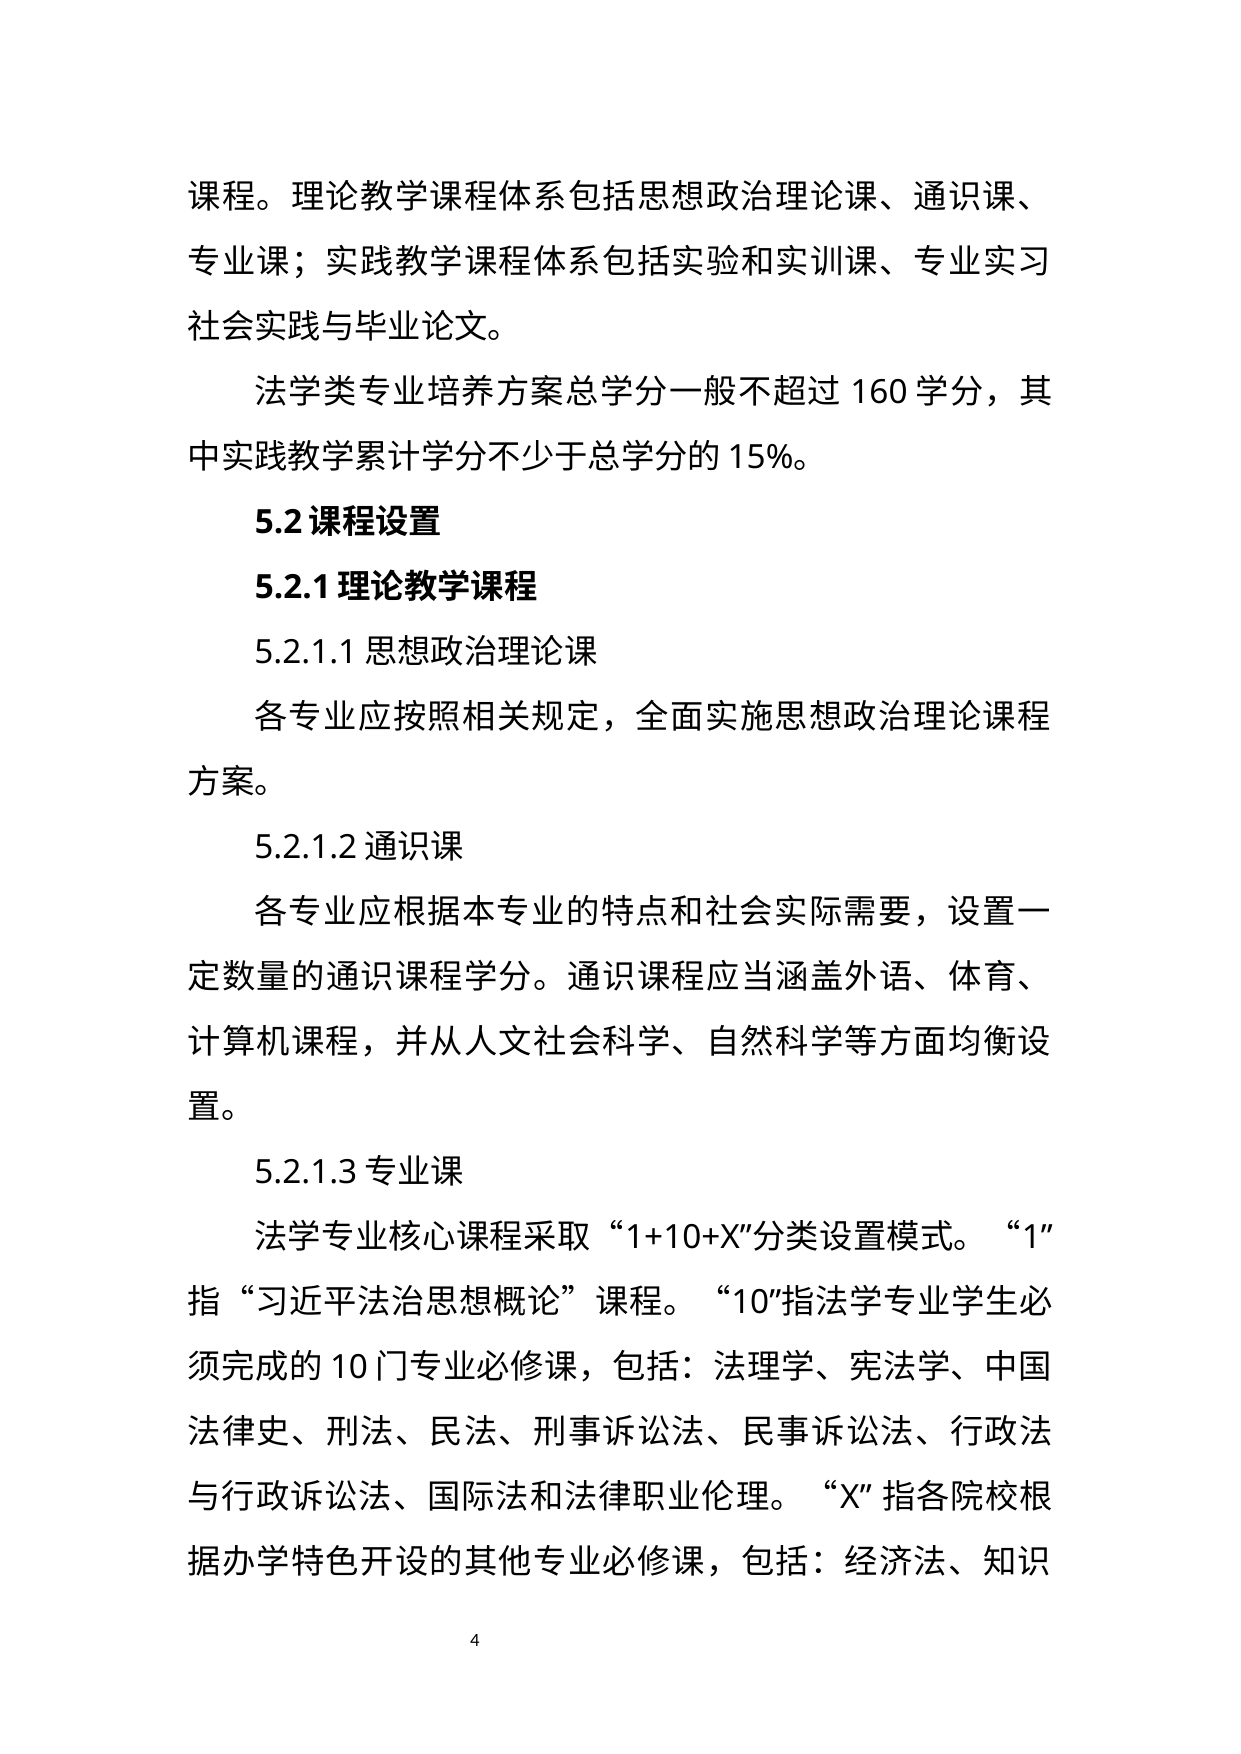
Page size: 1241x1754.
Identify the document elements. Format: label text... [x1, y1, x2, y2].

text 5.2课程设置 [187, 487, 1053, 552]
text 各专业应按照相关规定，全面实施思想政治理论课程方案。 [187, 682, 1053, 812]
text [187, 1202, 1053, 1592]
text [187, 162, 1053, 357]
text 5.2.1.1思想政治理论课 [187, 617, 1053, 682]
text 5.2.1.3专业课 [187, 1137, 1053, 1202]
text 各专业应根据本专业的特点和社会实际需要，设置一定数量的通识课程学分。通识课程应当涵盖外语、体育、计算机课程，并从人文社会科学、自然科学等方面均衡设置。 [187, 877, 1053, 1137]
text 5.2.1.2通识课 [187, 812, 1053, 877]
text 5.2.1理论教学课程 [187, 552, 1053, 617]
text 法学类专业培养方案总学分一般不超过160学分，其中实践教学累计学分不少于总学分的15%。 [187, 357, 1053, 487]
